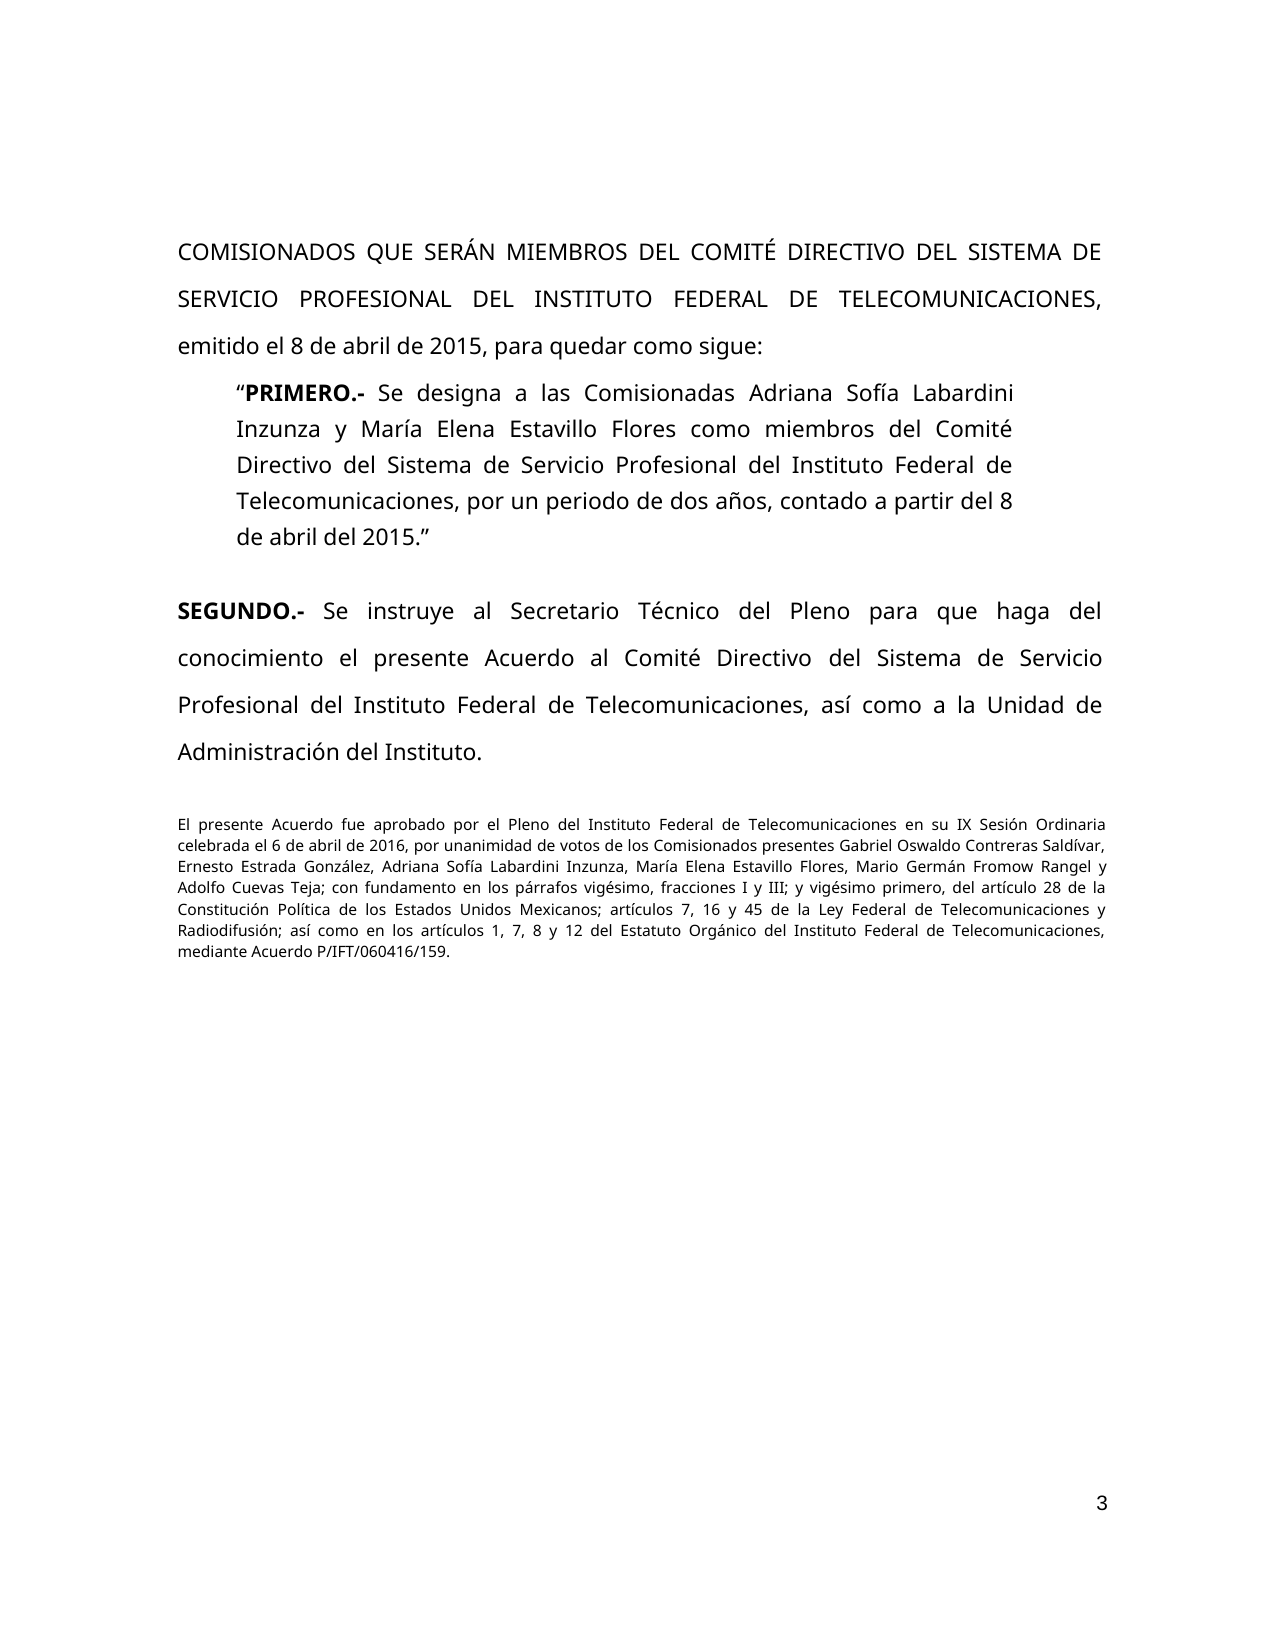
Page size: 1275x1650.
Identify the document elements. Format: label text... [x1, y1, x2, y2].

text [177, 236, 1103, 361]
text “PRIMERO.- Se designa a las Comisionadas Adriana Sofía Labardini Inzunza y María Elena Estavillo Flores como miembros del Comité Directivo del Sistema de Servicio Profesional del Instituto Federal de Telecomunicaciones, por un periodo de dos años, contado a partir del 8 de abril del 2015.” [236, 377, 1014, 552]
text El presente Acuerdo fue aprobado por el Pleno del Instituto Federal de Telecomunicaciones en su IX Sesión Ordinaria celebrada el 6 de abril de 2016, por unanimidad de votos de los Comisionados presentes Gabriel Oswaldo Contreras Saldívar, Ernesto Estrada González, Adriana Sofía Labardini Inzunza, María Elena Estavillo Flores, Mario Germán Fromow Rangel y Adolfo Cuevas Teja; con fundamento en los párrafos vigésimo, fracciones I y III; y vigésimo primero, del artículo 28 de la Constitución Política de los Estados Unidos Mexicanos; artículos 7, 16 y 45 de la Ley Federal de Telecomunicaciones y Radiodifusión; así como en los artículos 1, 7, 8 y 12 del Estatuto Orgánico del Instituto Federal de Telecomunicaciones, mediante Acuerdo P/IFT/060416/159. [177, 813, 1107, 962]
text SEGUNDO.- Se instruye al Secretario Técnico del Pleno para que haga del conocimiento el presente Acuerdo al Comité Directivo del Sistema de Servicio Profesional del Instituto Federal de Telecomunicaciones, así como a la Unidad de Administración del Instituto. [177, 595, 1103, 767]
